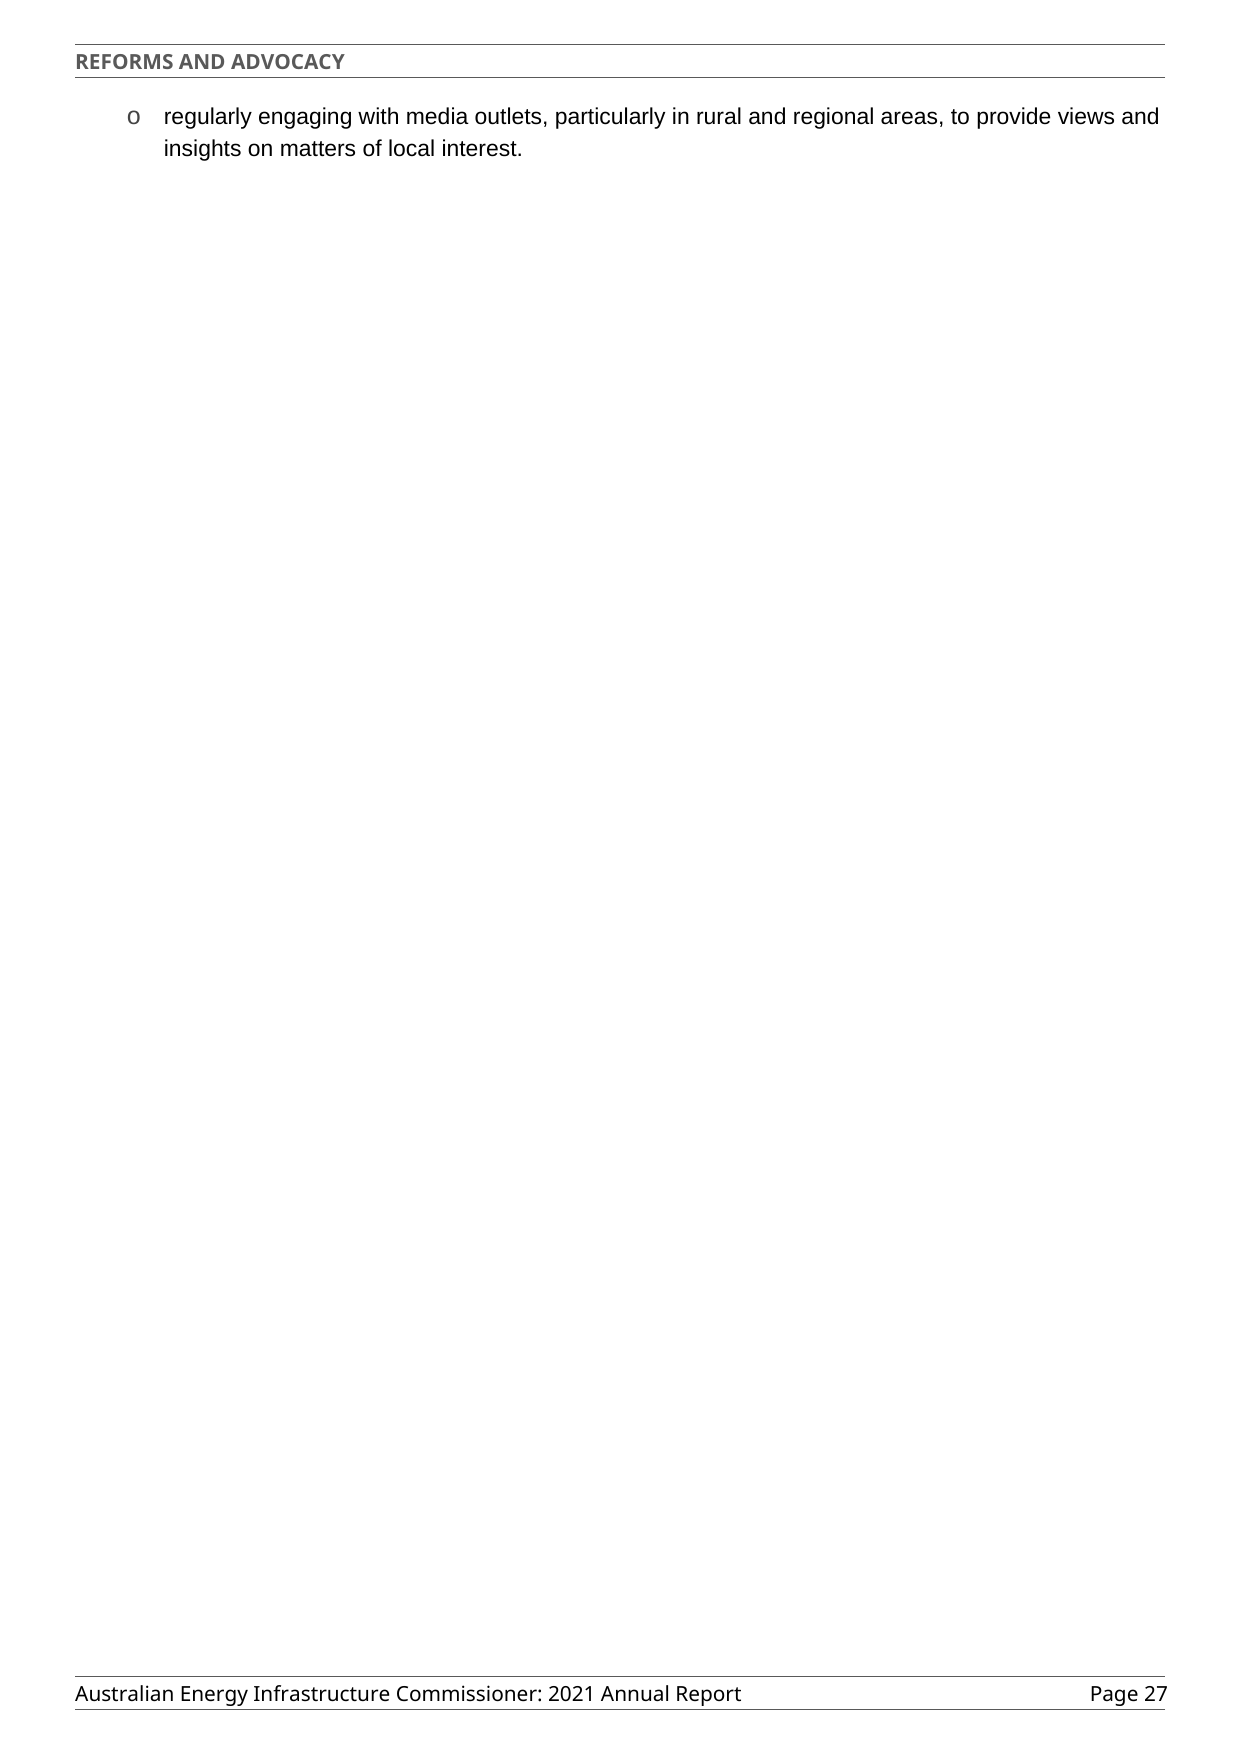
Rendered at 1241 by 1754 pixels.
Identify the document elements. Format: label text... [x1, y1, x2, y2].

list regularly engaging with media outlets, particularly in rural and regional areas, to provide views and insights on matters of local interest. [126, 103, 1165, 161]
